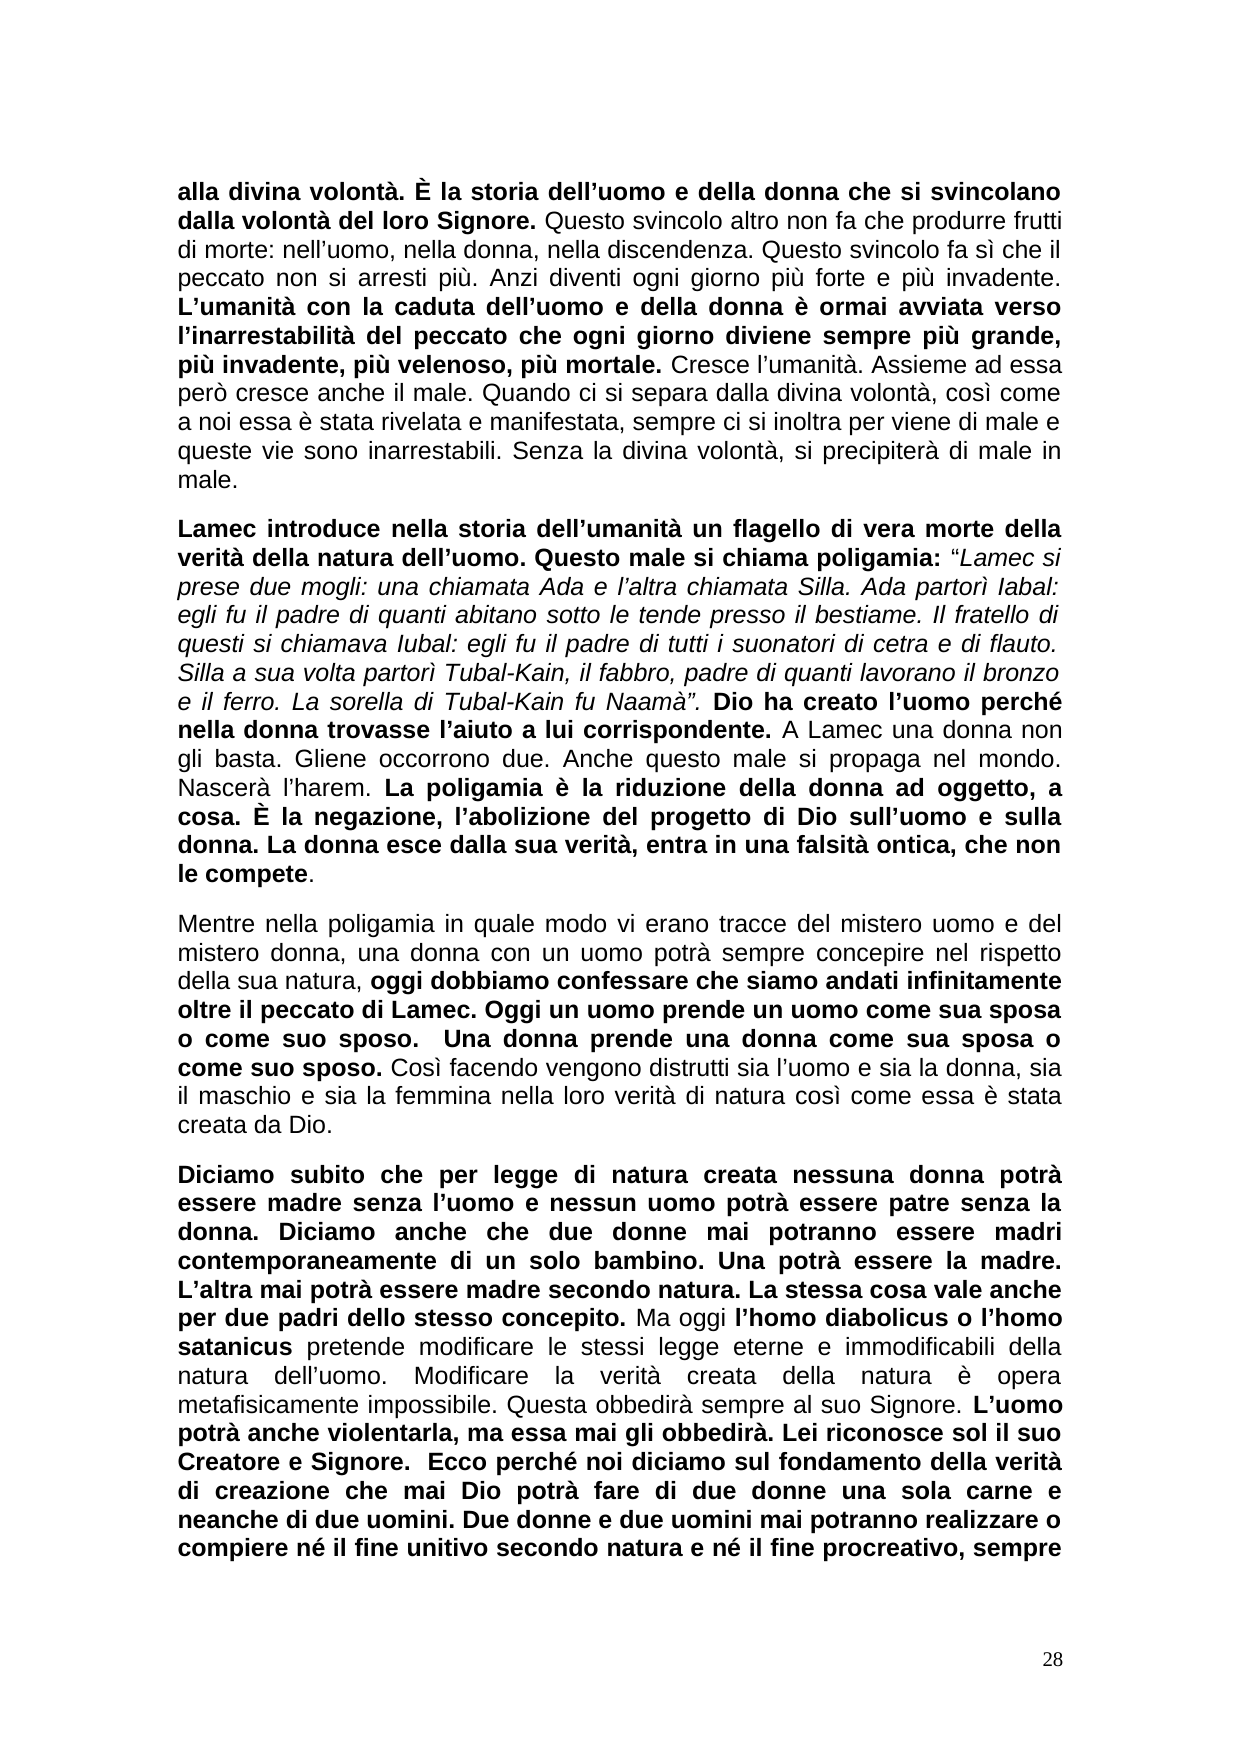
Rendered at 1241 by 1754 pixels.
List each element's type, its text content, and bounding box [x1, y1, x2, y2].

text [177, 177, 1063, 493]
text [177, 1160, 1063, 1562]
text Mentre nella poligamia in quale modo vi erano tracce del mistero uomo e del mistero donna, una donna con un uomo potrà sempre concepire nel rispetto della sua natura, oggi dobbiamo confessare che siamo andati infinitamente oltre il peccato di Lamec. Oggi un uomo prende un uomo come sua sposa o come suo sposo. Una donna prende una donna come sua sposa o come suo sposo. Così facendo vengono distrutti sia l’uomo e sia la donna, sia il maschio e sia la femmina nella loro verità di natura così come essa è stata creata da Dio. [177, 909, 1063, 1139]
text Lamec introduce nella storia dell’umanità un flagello di vera morte della verità della natura dell’uomo. Questo male si chiama poligamia: “Lamec si prese due mogli: una chiamata Ada e l’altra chiamata Silla. Ada partorì Iabal: egli fu il padre di quanti abitano sotto le tende presso il bestiame. Il fratello di questi si chiamava Iubal: egli fu il padre di tutti i suonatori di cetra e di flauto. Silla a sua volta partorì Tubal-Kain, il fabbro, padre di quanti lavorano il bronzo e il ferro. La sorella di Tubal-Kain fu Naamà”. Dio ha creato l’uomo perché nella donna trovasse l’aiuto a lui corrispondente. A Lamec una donna non gli basta. Gliene occorrono due. Anche questo male si propaga nel mondo. Nascerà l’harem. La poligamia è la riduzione della donna ad oggetto, a cosa. È la negazione, l’abolizione del progetto di Dio sull’uomo e sulla donna. La donna esce dalla sua verità, entra in una falsità ontica, che non le compete. [177, 514, 1063, 888]
